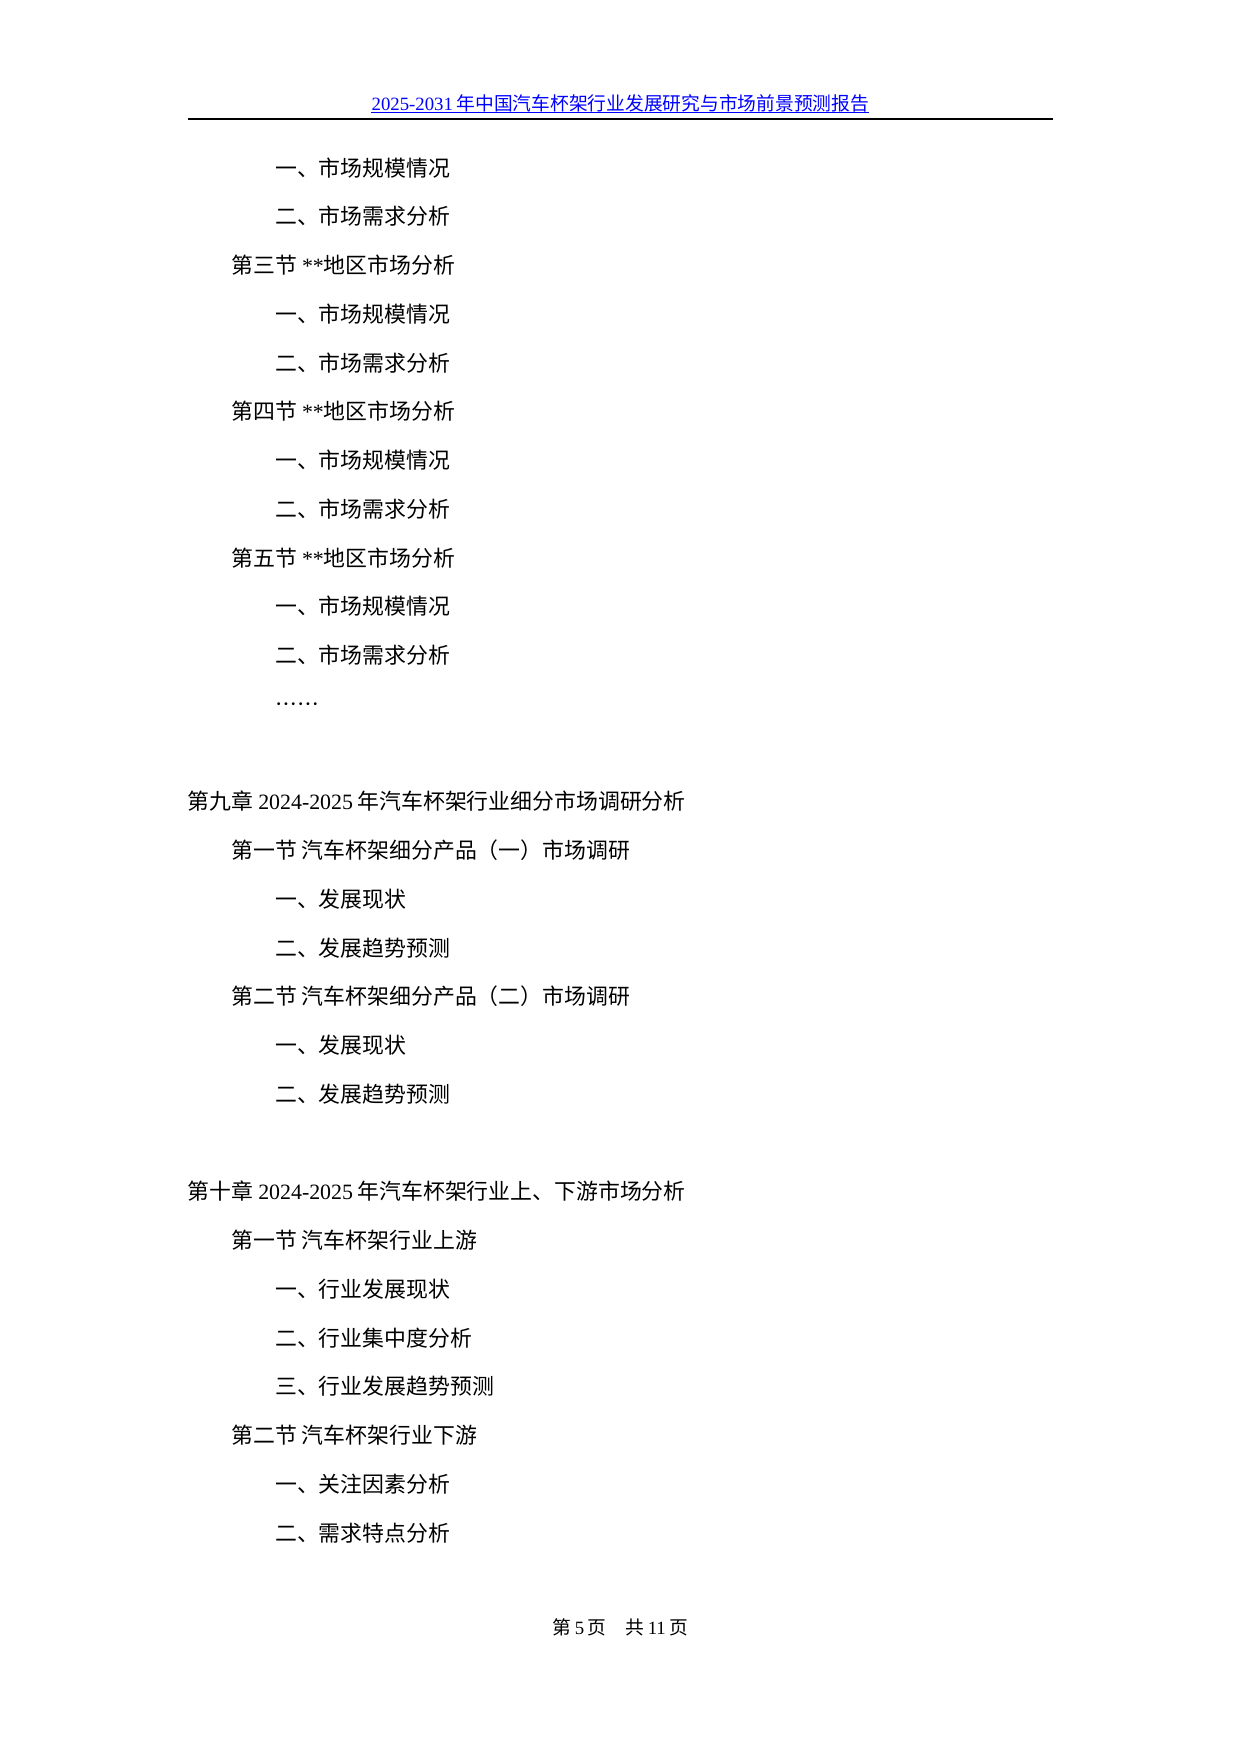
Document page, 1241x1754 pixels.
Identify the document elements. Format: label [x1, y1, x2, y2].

text [187, 150, 1053, 1548]
